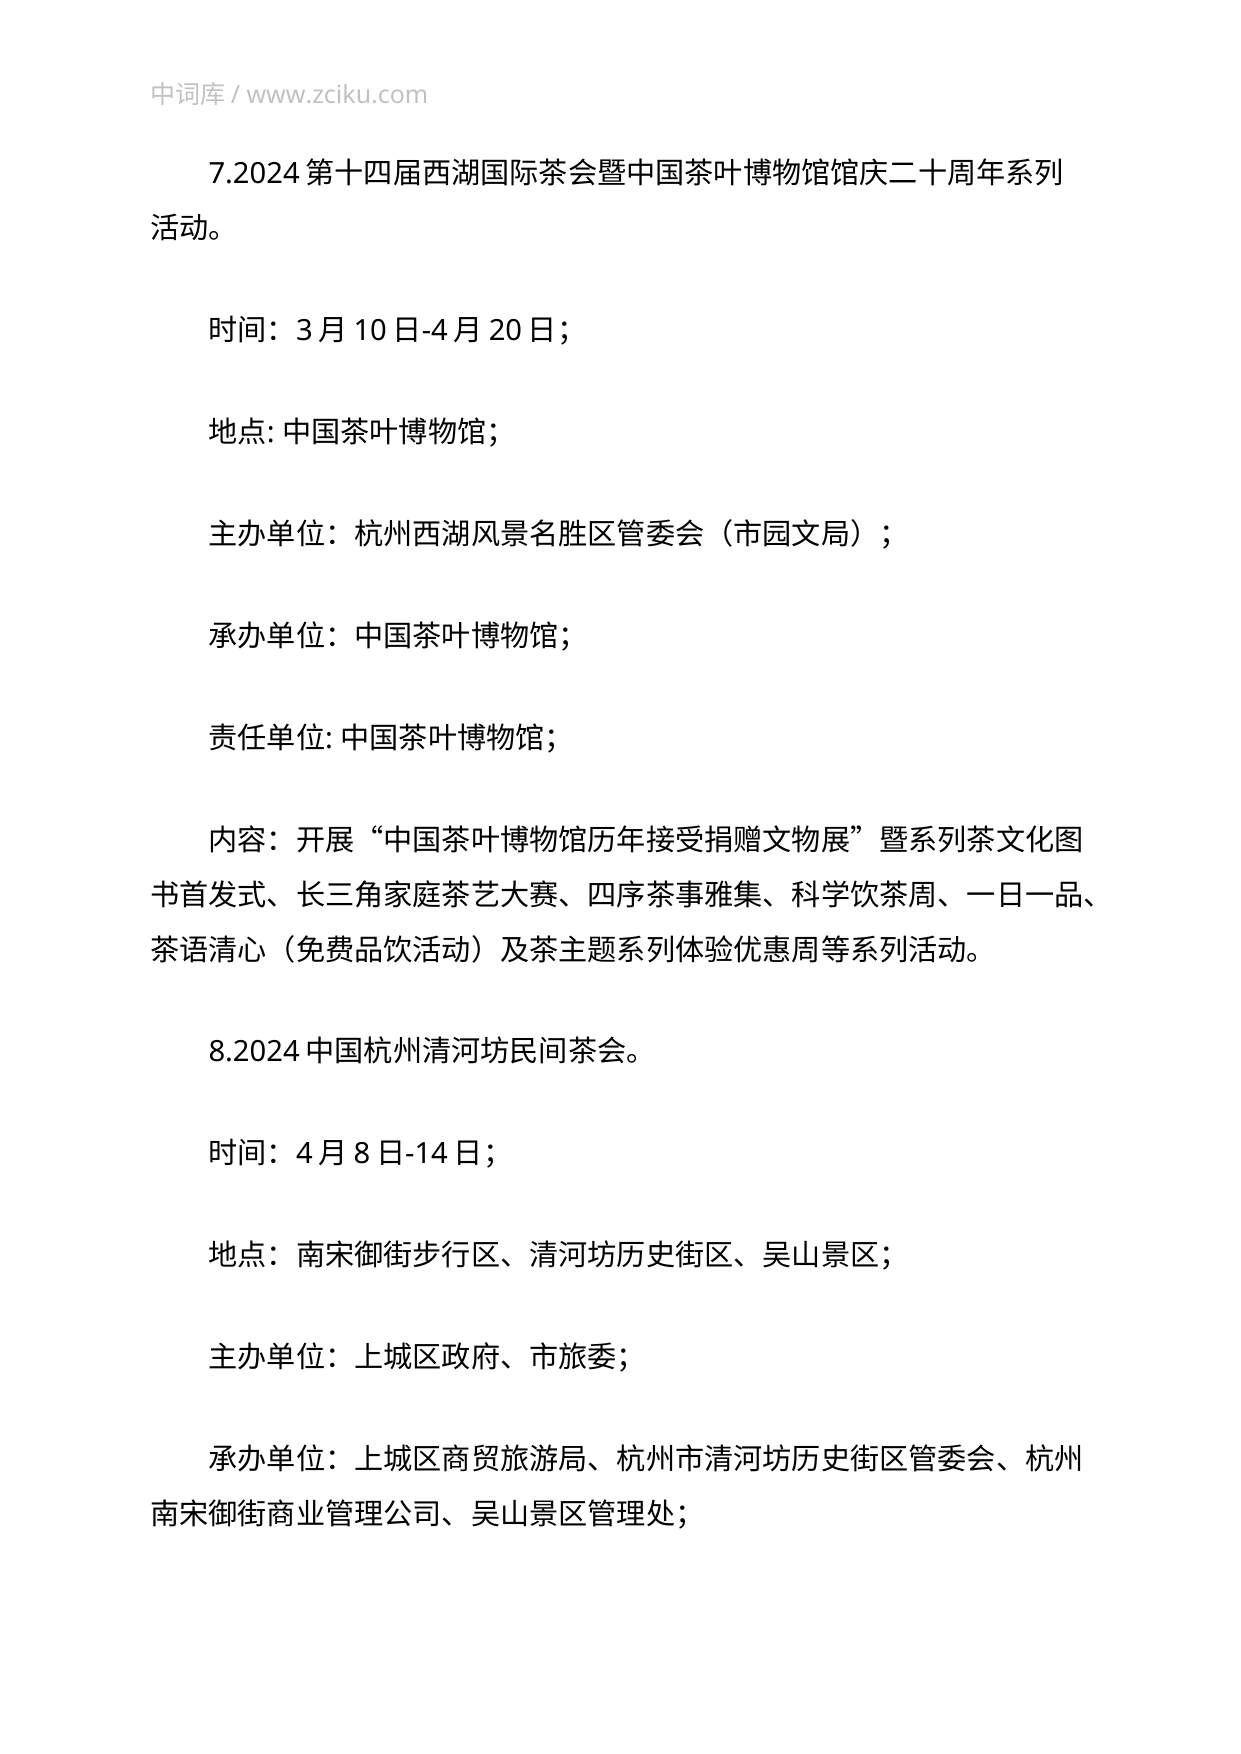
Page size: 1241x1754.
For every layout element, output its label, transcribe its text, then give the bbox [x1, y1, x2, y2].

text 时间：4月8日-14日； [150, 1130, 1090, 1172]
text 地点：南宋御街步行区、清河坊历史街区、吴山景区； [150, 1232, 1090, 1274]
text 责任单位: 中国茶叶博物馆； [150, 714, 1090, 757]
text 承办单位：中国茶叶博物馆； [150, 612, 1090, 655]
text 主办单位：上城区政府、市旅委； [150, 1333, 1090, 1376]
text 7.2024第十四届西湖国际茶会暨中国茶叶博物馆馆庆二十周年系列活动。 [150, 150, 1090, 247]
text 内容：开展“中国茶叶博物馆历年接受捐赠文物展”暨系列茶文化图书首发式、长三角家庭茶艺大赛、四序茶事雅集、科学饮茶周、一日一品、茶语清心（免费品饮活动）及茶主题系列体验优惠周等系列活动。 [150, 816, 1090, 968]
text 时间：3月10日-4月20日； [150, 307, 1090, 349]
text 地点: 中国茶叶博物馆； [150, 409, 1090, 451]
text 8.2024中国杭州清河坊民间茶会。 [150, 1028, 1090, 1070]
text 主办单位：杭州西湖风景名胜区管委会（市园文局）； [150, 511, 1090, 553]
text 承办单位：上城区商贸旅游局、杭州市清河坊历史街区管委会、杭州南宋御街商业管理公司、吴山景区管理处； [150, 1435, 1090, 1532]
